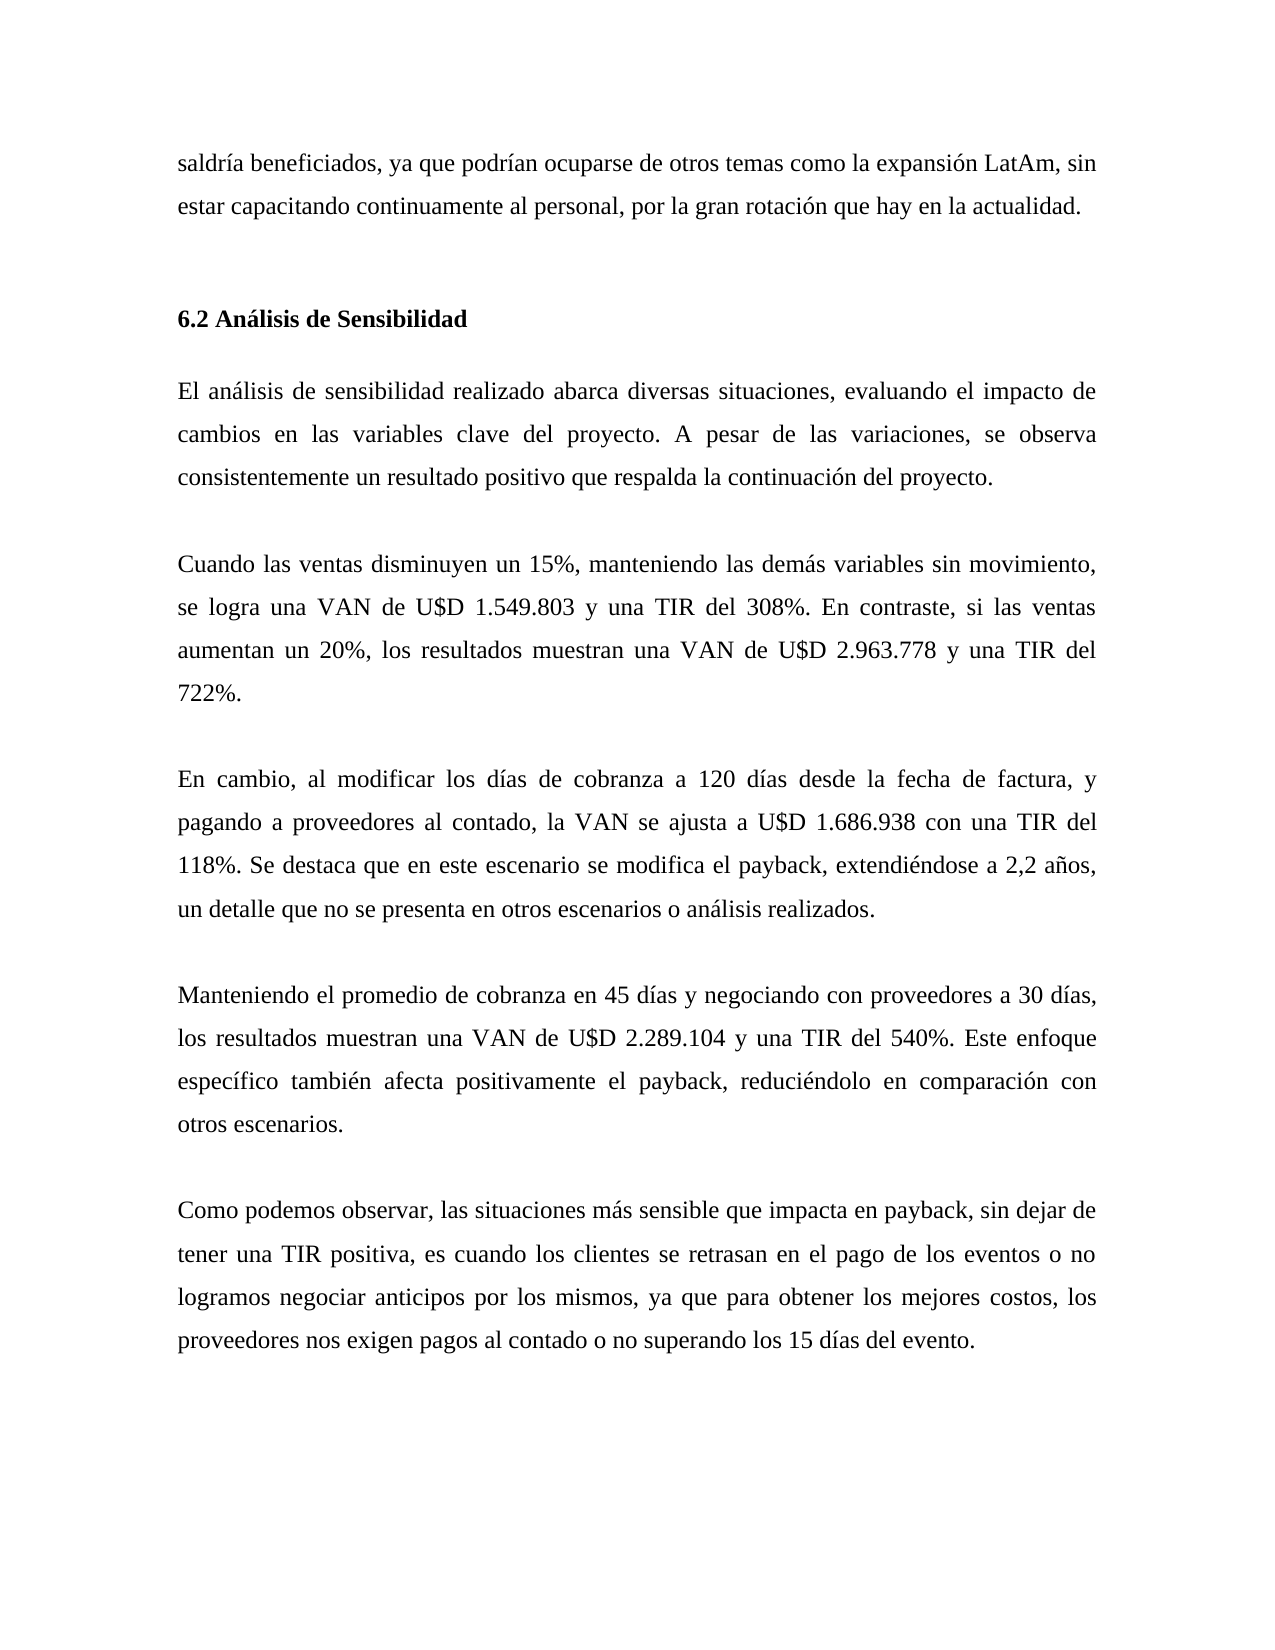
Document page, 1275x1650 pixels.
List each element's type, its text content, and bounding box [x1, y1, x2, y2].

text En cambio, al modificar los días de cobranza a 120 días desde la fecha de factura, y pagando a proveedores al contado, la VAN se ajusta a U$D 1.686.938 con una TIR del 118%. Se destaca que en este escenario se modifica el payback, extendiéndose a 2,2 años, un detalle que no se presenta en otros escenarios o análisis realizados. [177, 764, 1098, 922]
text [177, 148, 1098, 219]
text Como podemos observar, las situaciones más sensible que impacta en payback, sin dejar de tener una TIR positiva, es cuando los clientes se retrasan en el pago de los eventos o no logramos negociar anticipos por los mismos, ya que para obtener los mejores costos, los proveedores nos exigen pagos al contado o no superando los 15 días del evento. [177, 1196, 1098, 1354]
text El análisis de sensibilidad realizado abarca diversas situaciones, evaluando el impacto de cambios en las variables clave del proyecto. A pesar de las variaciones, se observa consistentemente un resultado positivo que respalda la continuación del proyecto. [177, 376, 1098, 491]
text Manteniendo el promedio de cobranza en 45 días y negociando con proveedores a 30 días, los resultados muestran una VAN de U$D 2.289.104 y una TIR del 540%. Este enfoque específico también afecta positivamente el payback, reduciéndolo en comparación con otros escenarios. [177, 980, 1098, 1138]
text Cuando las ventas disminuyen un 15%, manteniendo las demás variables sin movimiento, se logra una VAN de U$D 1.549.803 y una TIR del 308%. En contraste, si las ventas aumentan un 20%, los resultados muestran una VAN de U$D 2.963.778 y una TIR del 722%. [177, 549, 1098, 707]
subtitle 6.2 Análisis de Sensibilidad [177, 304, 1098, 333]
